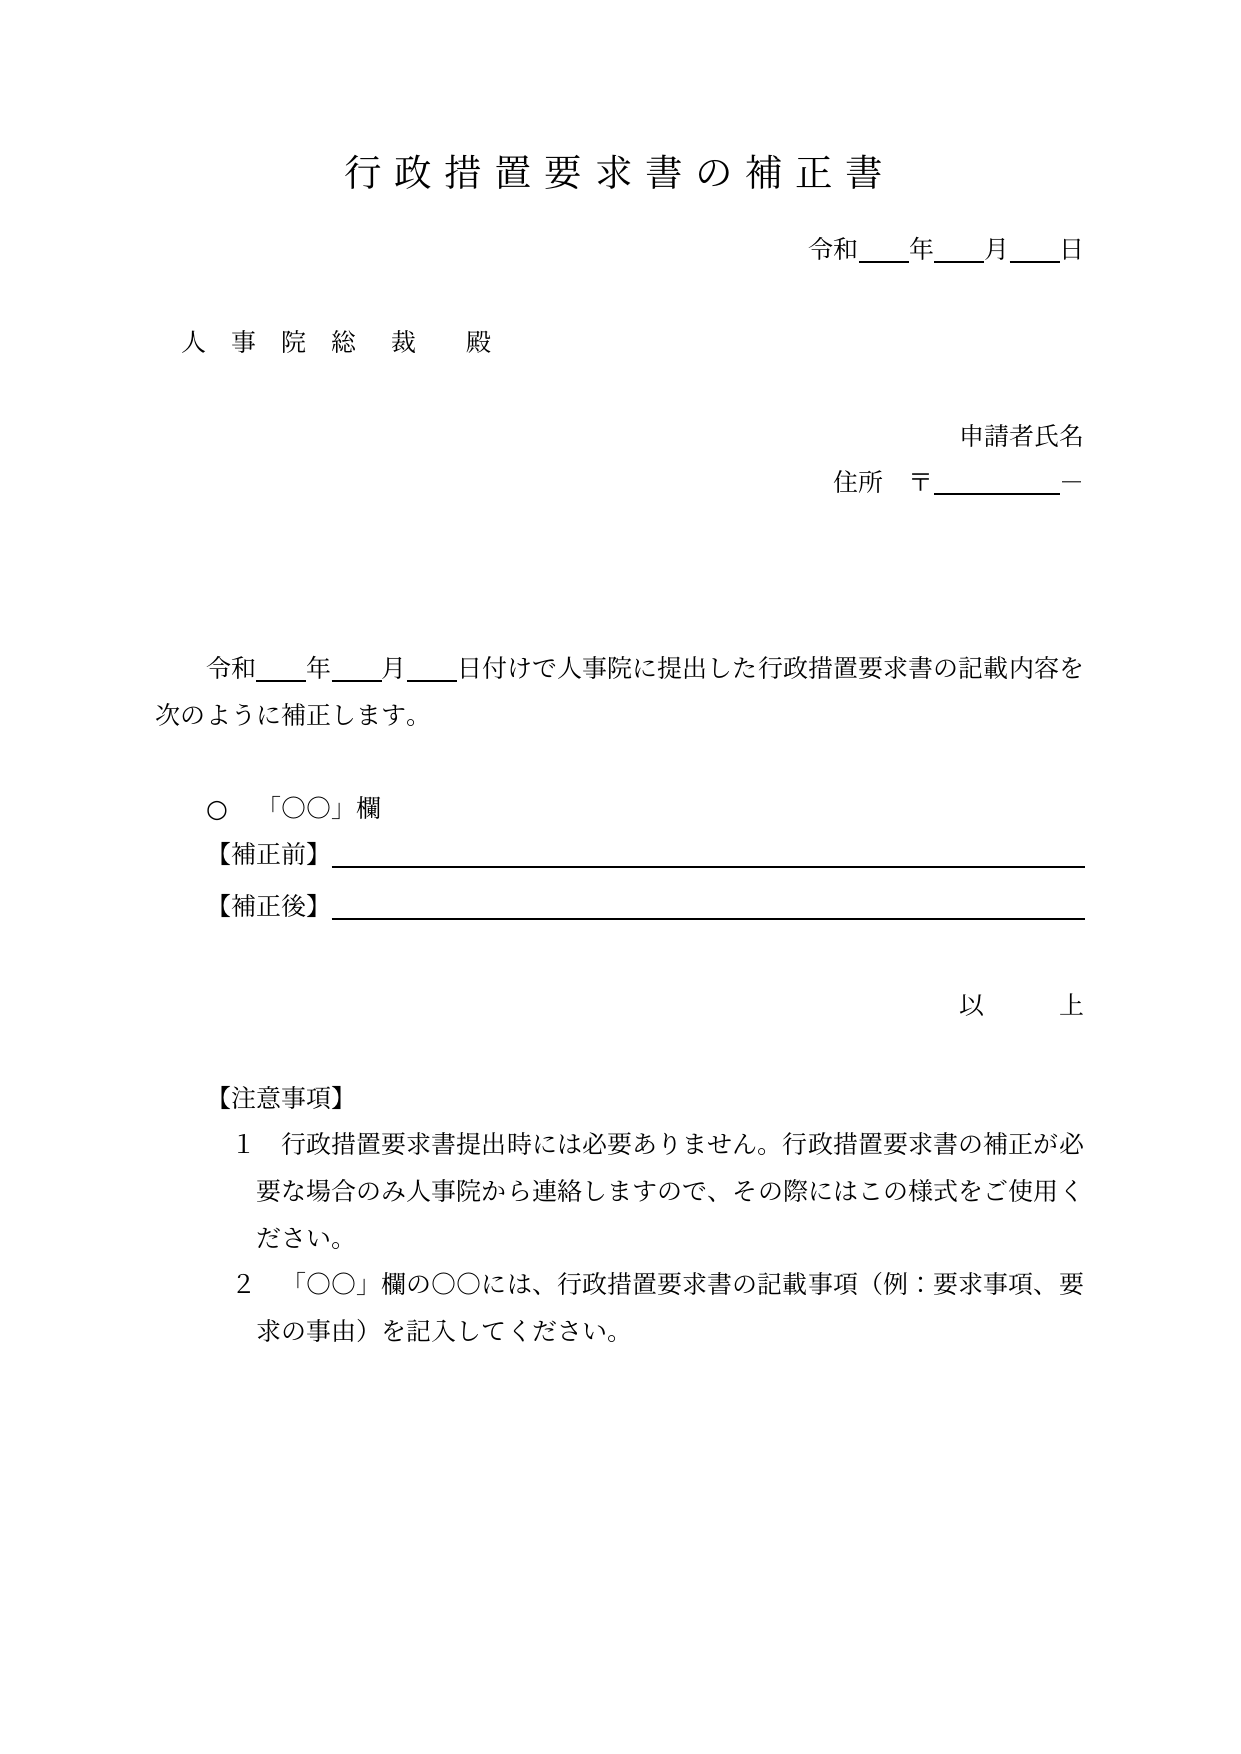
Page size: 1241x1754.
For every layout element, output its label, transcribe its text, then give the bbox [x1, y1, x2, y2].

text 【補正前】 [156, 830, 1084, 876]
text ○ 「○○」欄 [156, 783, 1084, 830]
text 住所 〒 － [156, 457, 1084, 504]
text 令和 年 月 日 [156, 224, 1084, 271]
text １ 行政措置要求書提出時には必要ありません。行政措置要求書の補正が必要な場合のみ人事院から連絡しますので、その際にはこの様式をご使用ください。 [181, 1120, 1084, 1259]
text 【補正後】 [156, 882, 1084, 928]
text 行政措置要求書の補正書 [156, 123, 1084, 217]
text 人事院総裁 殿 [156, 318, 1084, 364]
text 令和 年 月 日付けで人事院に提出した行政措置要求書の記載内容を次のように補正します。 [156, 644, 1084, 737]
text ２ 「○○」欄の○○には、行政措置要求書の記載事項（例：要求事項、要求の事由）を記入してください。 [181, 1259, 1084, 1353]
text 【注意事項】 [156, 1073, 1084, 1120]
text 申請者氏名 [156, 411, 1084, 457]
text 以 上 [156, 980, 1084, 1027]
